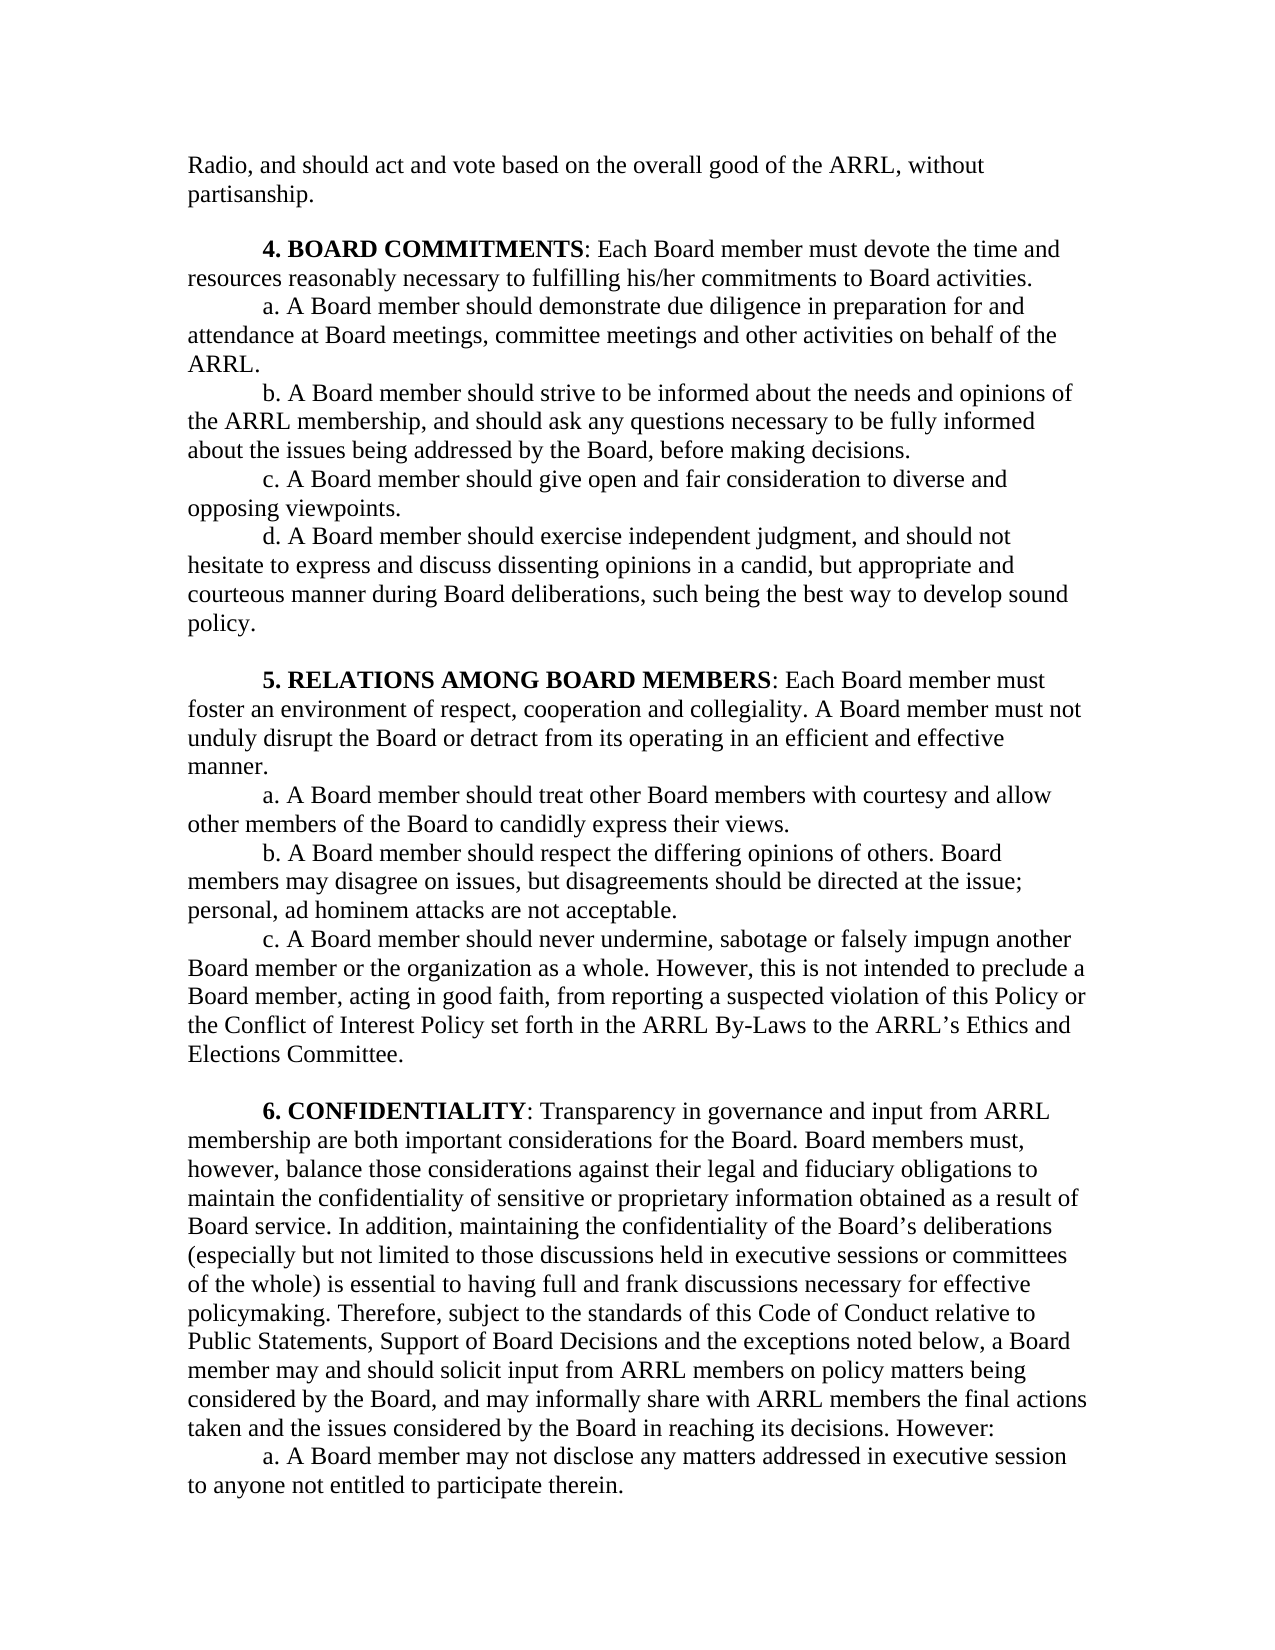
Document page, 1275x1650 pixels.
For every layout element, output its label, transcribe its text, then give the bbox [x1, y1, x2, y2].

text d. A Board member should exercise independent judgment, and should not hesitate to express and discuss dissenting opinions in a candid, but appropriate and courteous manner during Board deliberations, such being the best way to develop sound policy. [187, 521, 1087, 636]
text a. A Board member may not disclose any matters addressed in executive session to anyone not entitled to participate therein. [187, 1441, 1087, 1499]
text 6. CONFIDENTIALITY: Transparency in governance and input from ARRL membership are both important considerations for the Board. Board members must, however, balance those considerations against their legal and fiduciary obligations to maintain the confidentiality of sensitive or proprietary information obtained as a result of Board service. In addition, maintaining the confidentiality of the Board’s deliberations (especially but not limited to those discussions held in executive sessions or committees of the whole) is essential to having full and frank discussions necessary for effective policymaking. Therefore, subject to the standards of this Code of Conduct relative to Public Statements, Support of Board Decisions and the exceptions noted below, a Board member may and should solicit input from ARRL members on policy matters being considered by the Board, and may informally share with ARRL members the final actions taken and the issues considered by the Board in reaching its decisions. However: [187, 1096, 1087, 1441]
text a. A Board member should demonstrate due diligence in preparation for and attendance at Board meetings, committee meetings and other activities on behalf of the ARRL. [187, 291, 1087, 378]
text 4. BOARD COMMITMENTS: Each Board member must devote the time and resources reasonably necessary to fulfilling his/her commitments to Board activities. [187, 234, 1087, 291]
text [187, 150, 1087, 207]
text a. A Board member should treat other Board members with courtesy and allow other members of the Board to candidly express their views. [187, 780, 1087, 838]
text b. A Board member should respect the differing opinions of others. Board members may disagree on issues, but disagreements should be directed at the issue; personal, ad hominem attacks are not acceptable. [187, 838, 1087, 924]
text c. A Board member should give open and fair consideration to diverse and opposing viewpoints. [187, 464, 1087, 521]
text 5. RELATIONS AMONG BOARD MEMBERS: Each Board member must foster an environment of respect, cooperation and collegiality. A Board member must not unduly disrupt the Board or detract from its operating in an efficient and effective manner. [187, 665, 1087, 780]
text c. A Board member should never undermine, sabotage or falsely impugn another Board member or the organization as a whole. However, this is not intended to preclude a Board member, acting in good faith, from reporting a suspected violation of this Policy or the Conflict of Interest Policy set forth in the ARRL By-Laws to the ARRL’s Ethics and Elections Committee. [187, 924, 1087, 1068]
text b. A Board member should strive to be informed about the needs and opinions of the ARRL membership, and should ask any questions necessary to be fully informed about the issues being addressed by the Board, before making decisions. [187, 378, 1087, 464]
